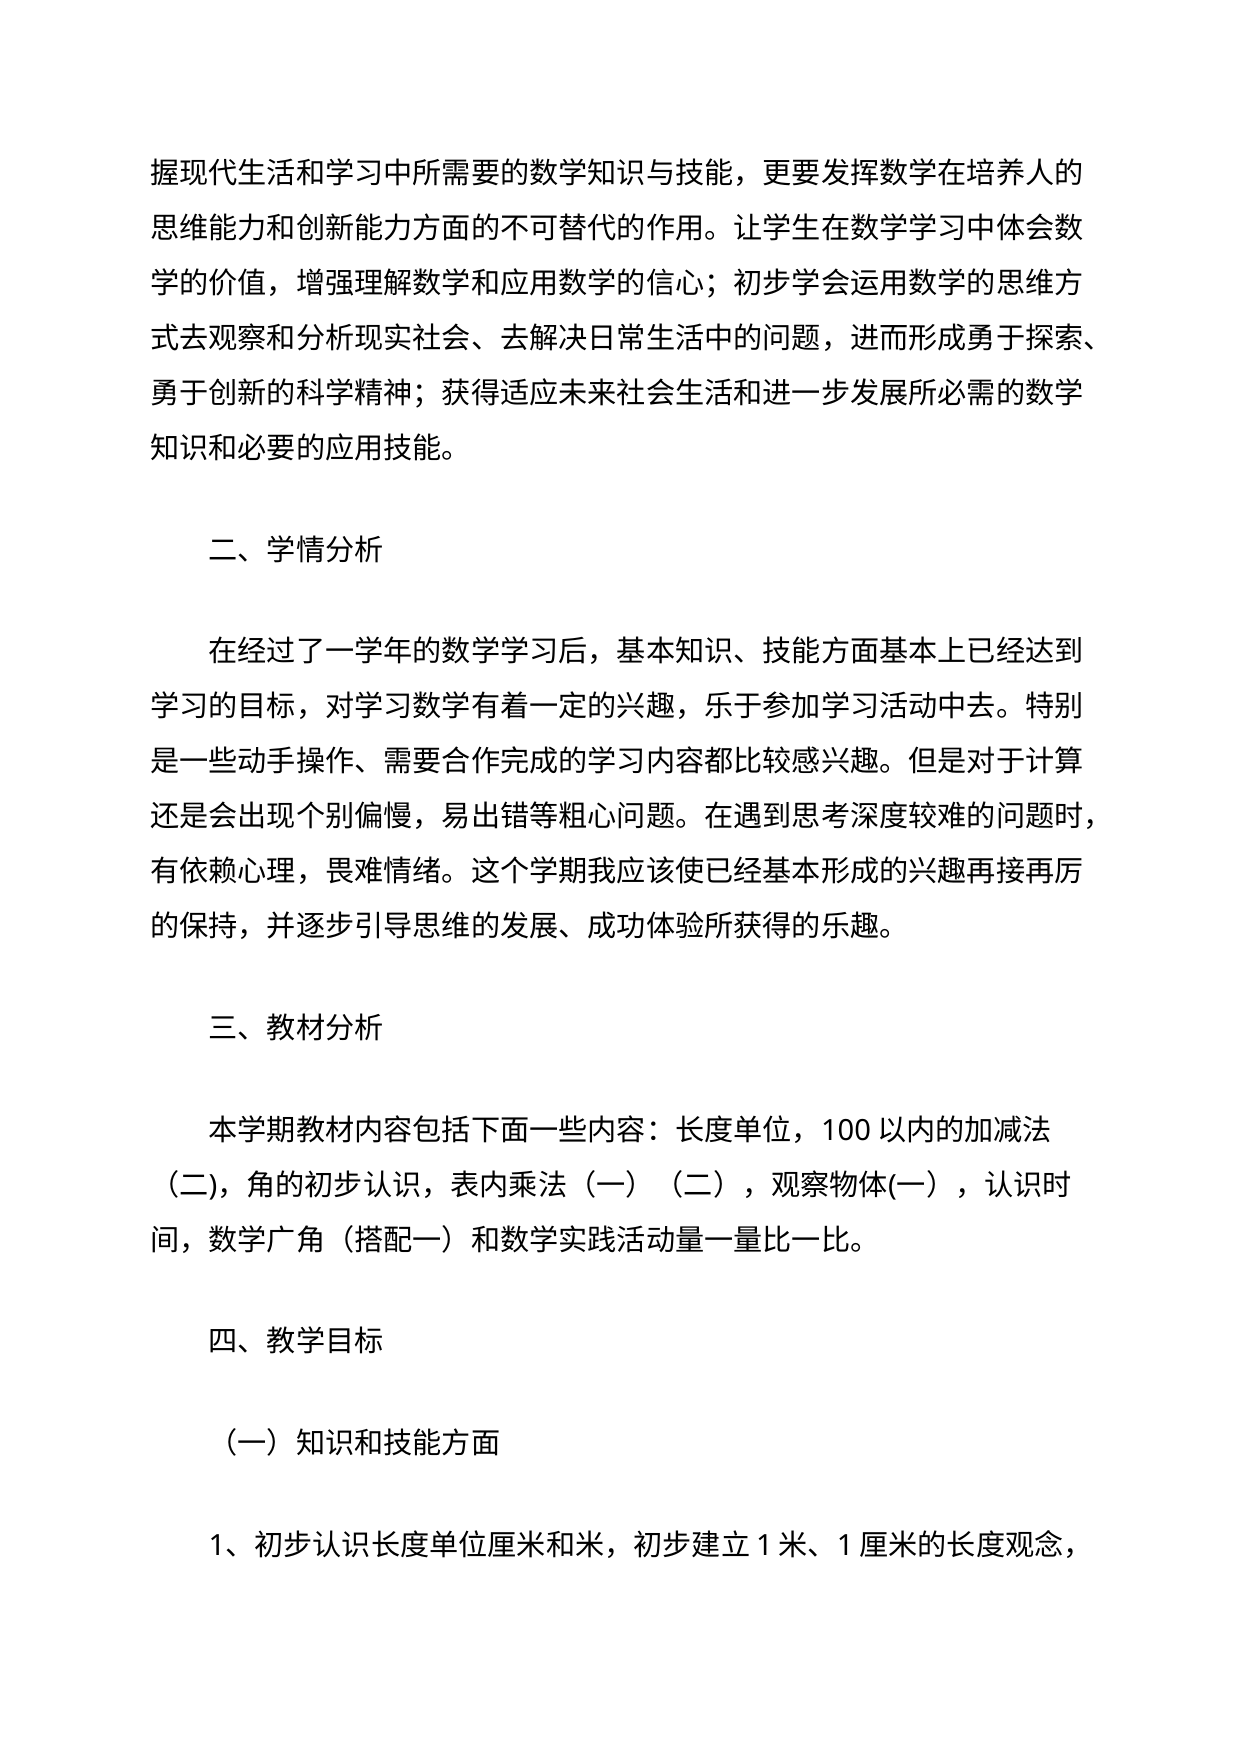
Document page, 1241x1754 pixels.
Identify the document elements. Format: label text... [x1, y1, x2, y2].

text 在经过了一学年的数学学习后，基本知识、技能方面基本上已经达到学习的目标，对学习数学有着一定的兴趣，乐于参加学习活动中去。特别是一些动手操作、需要合作完成的学习内容都比较感兴趣。但是对于计算还是会出现个别偏慢，易出错等粗心问题。在遇到思考深度较难的问题时，有依赖心理，畏难情绪。这个学期我应该使已经基本形成的兴趣再接再厉的保持，并逐步引导思维的发展、成功体验所获得的乐趣。 [150, 628, 1090, 945]
text （一）知识和技能方面 [150, 1419, 1090, 1462]
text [150, 150, 1090, 467]
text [150, 1521, 1090, 1564]
text 四、教学目标 [150, 1318, 1090, 1360]
text 三、教材分析 [150, 1004, 1090, 1047]
text 二、学情分析 [150, 526, 1090, 568]
text 本学期教材内容包括下面一些内容：长度单位，100以内的加减法（二)，角的初步认识，表内乘法（一）（二），观察物体(一），认识时间，数学广角（搭配一）和数学实践活动量一量比一比。 [150, 1106, 1090, 1258]
